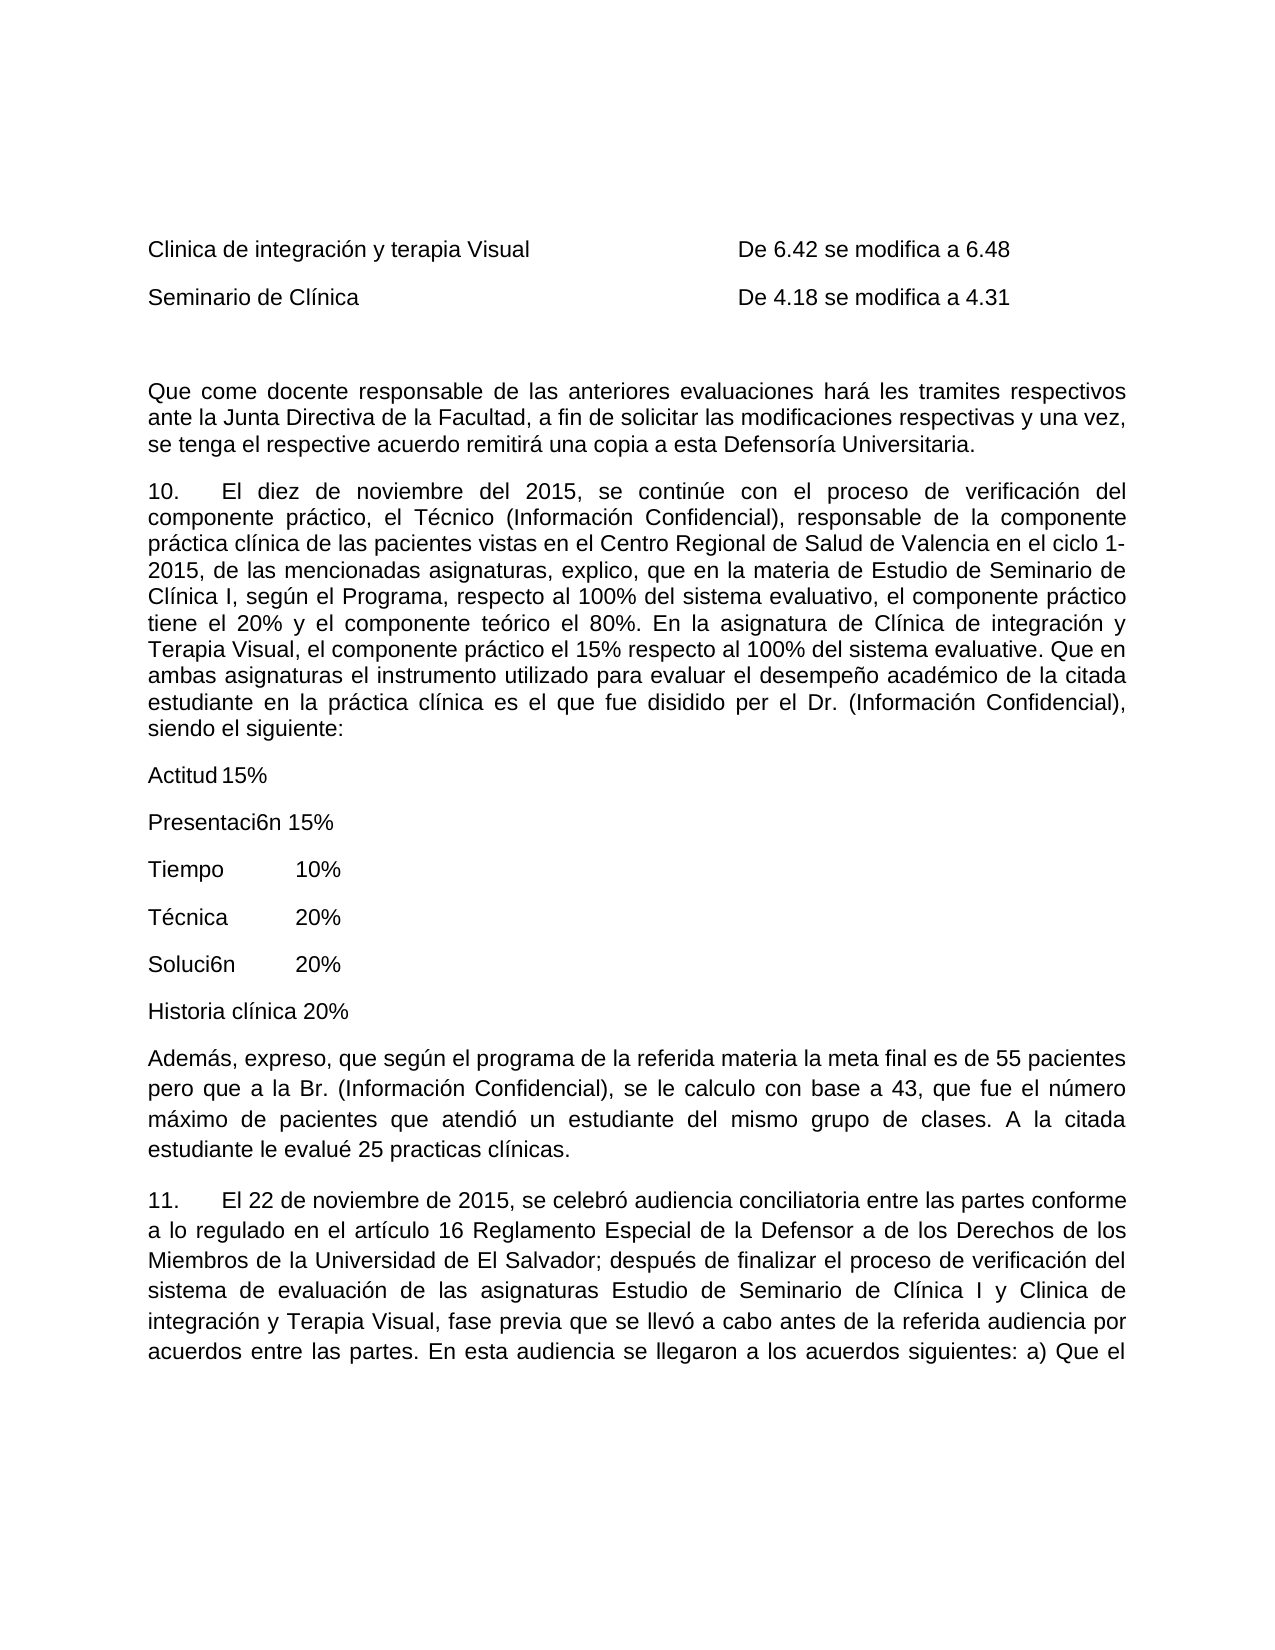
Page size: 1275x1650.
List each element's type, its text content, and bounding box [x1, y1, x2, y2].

text Además, expreso, que según el programa de la referida materia la meta final es de 55 pacientes pero que a la Br. (Información Confidencial), se le calculo con base a 43, que fue el número máximo de pacientes que atendió un estudiante del mismo grupo de clases. A la citada estudiante le evalué 25 practicas clínicas. [148, 1045, 1127, 1162]
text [148, 1187, 1127, 1364]
text Presentaci6n 15% [148, 809, 1127, 836]
text Actitud 15% [148, 762, 1127, 788]
text Tiempo 10% [148, 856, 1127, 883]
text 10. El diez de noviembre del 2015, se continúe con el proceso de verificación del componente práctico, el Técnico (Información Confidencial), responsable de la componente práctica clínica de las pacientes vistas en el Centro Regional de Salud de Valencia en el ciclo 1- 2015, de las mencionadas asignaturas, explico, que en la materia de Estudio de Seminario de Clínica I, según el Programa, respecto al 100% del sistema evaluativo, el componente práctico tiene el 20% y el componente teórico el 80%. En la asignatura de Clínica de integración y Terapia Visual, el componente práctico el 15% respecto al 100% del sistema evaluative. Que en ambas asignaturas el instrumento utilizado para evaluar el desempeño académico de la citada estudiante en la práctica clínica es el que fue disidido per el Dr. (Información Confidencial), siendo el siguiente: [148, 478, 1127, 741]
text Técnica 20% [148, 904, 1127, 930]
text Seminario de Clínica De 4.18 se modifica a 4.31 [148, 283, 1127, 310]
text Historia clínica 20% [148, 998, 1127, 1024]
text Que come docente responsable de las anteriores evaluaciones hará les tramites respectivos ante la Junta Directiva de la Facultad, a fin de solicitar las modificaciones respectivas y una vez, se tenga el respective acuerdo remitirá una copia a esta Defensoría Universitaria. [148, 378, 1127, 457]
text Soluci6n 20% [148, 951, 1127, 977]
text Clinica de integración y terapia Visual De 6.42 se modifica a 6.48 [148, 236, 1127, 263]
